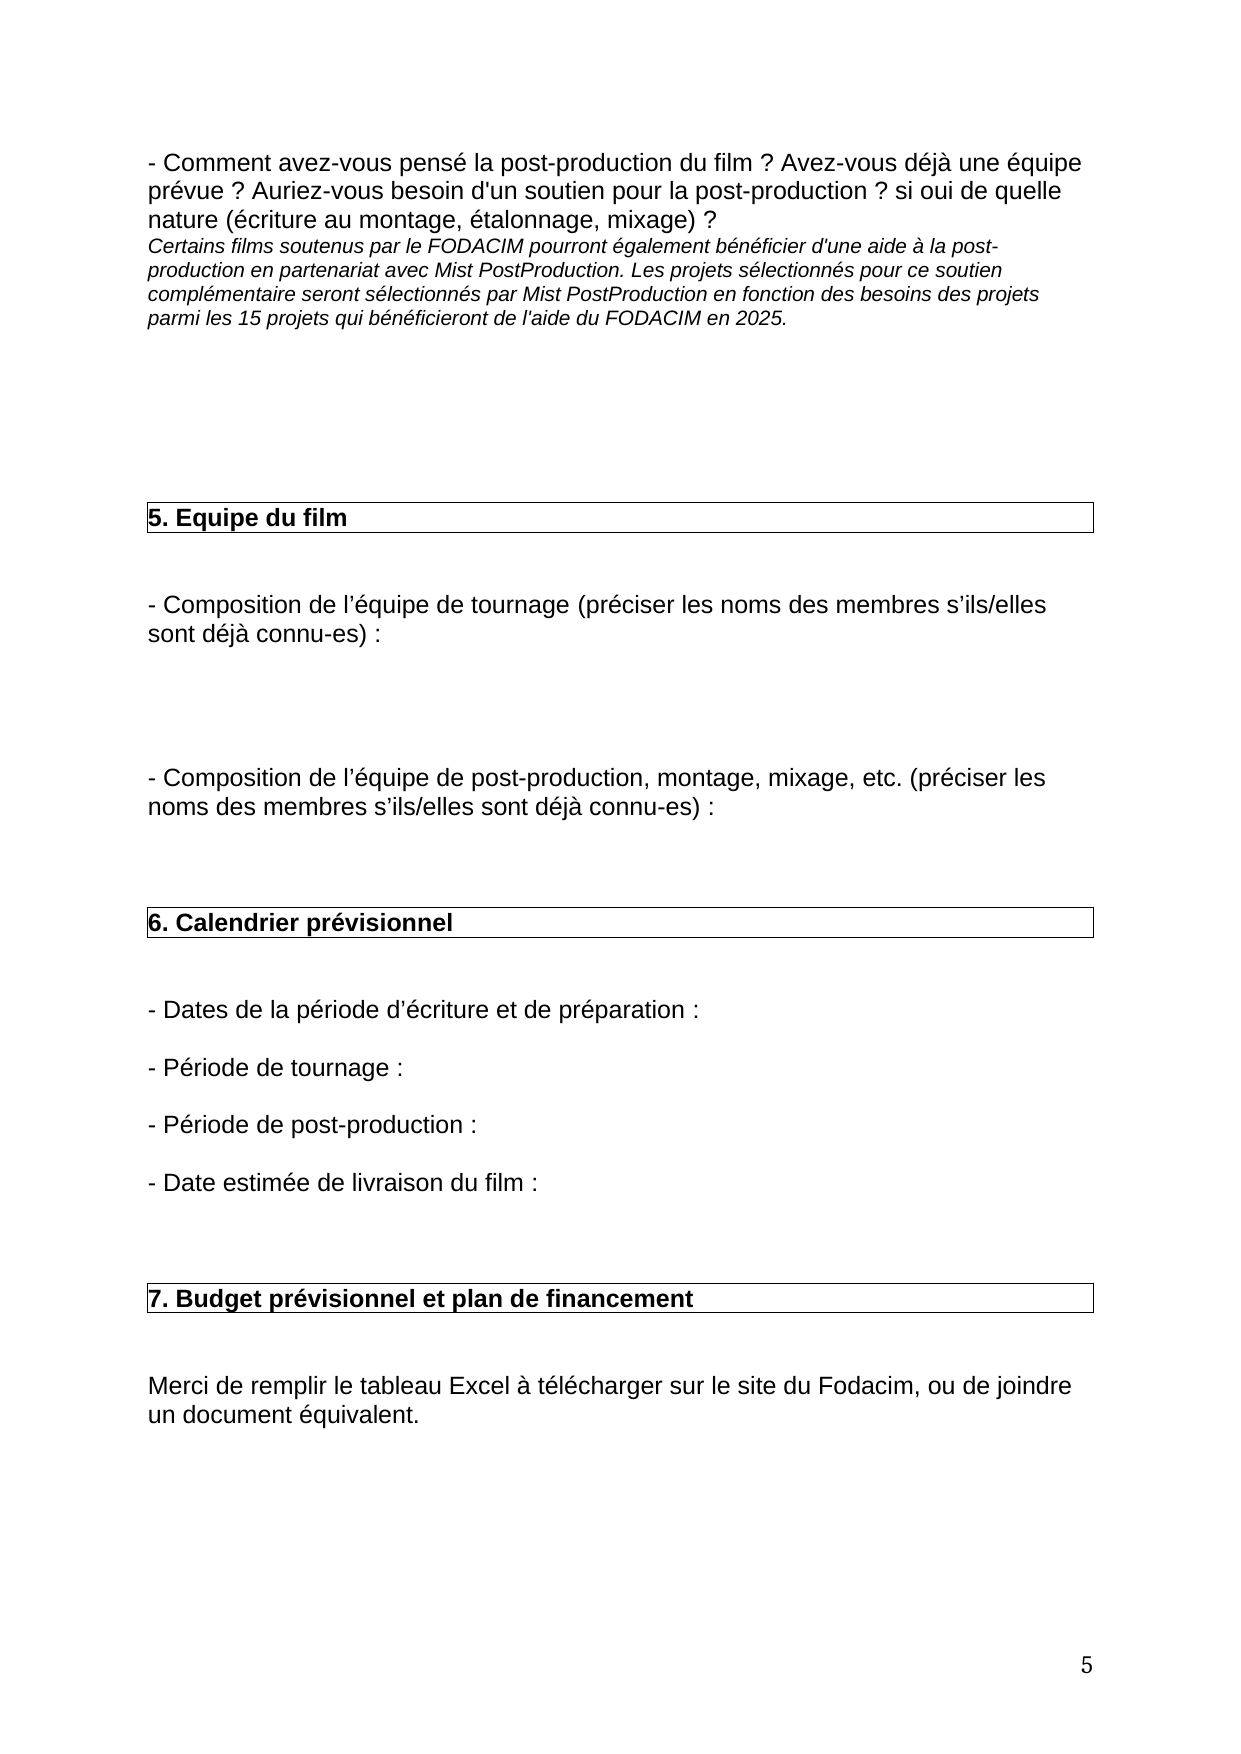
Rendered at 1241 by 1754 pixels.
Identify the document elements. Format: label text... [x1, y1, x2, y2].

text Certains films soutenus par le FODACIM pourront également bénéficier d'une aide à la post-production en partenariat avec Mist PostProduction. Les projets sélectionnés pour ce soutien complémentaire seront sélectionnés par Mist PostProduction en fonction des besoins des projets parmi les 15 projets qui bénéficieront de l'aide du FODACIM en 2025. [148, 234, 1093, 330]
text Merci de remplir le tableau Excel à télécharger sur le site du Fodacim, ou de joindre un document équivalent. [148, 1371, 1093, 1428]
text 7. Budget prévisionnel et plan de financement [148, 1284, 1093, 1312]
text - Période de tournage : [148, 1053, 1093, 1081]
text - Composition de l’équipe de post-production, montage, mixage, etc. (préciser les noms des membres s’ils/elles sont déjà connu-es) : [148, 763, 1093, 821]
text - Date estimée de livraison du film : [148, 1168, 1093, 1196]
text 6. Calendrier prévisionnel [148, 908, 1093, 937]
text - Comment avez-vous pensé la post-production du film ? Avez-vous déjà une équipe prévue ? Auriez-vous besoin d'un soutien pour la post-production ? si oui de quelle nature (écriture au montage, étalonnage, mixage) ? [148, 148, 1093, 234]
text - Dates de la période d’écriture et de préparation : [148, 995, 1093, 1024]
text - Composition de l’équipe de tournage (préciser les noms des membres s’ils/elles sont déjà connu-es) : [148, 591, 1093, 648]
text - Période de post-production : [148, 1110, 1093, 1139]
text 5. Equipe du film [148, 503, 1093, 532]
